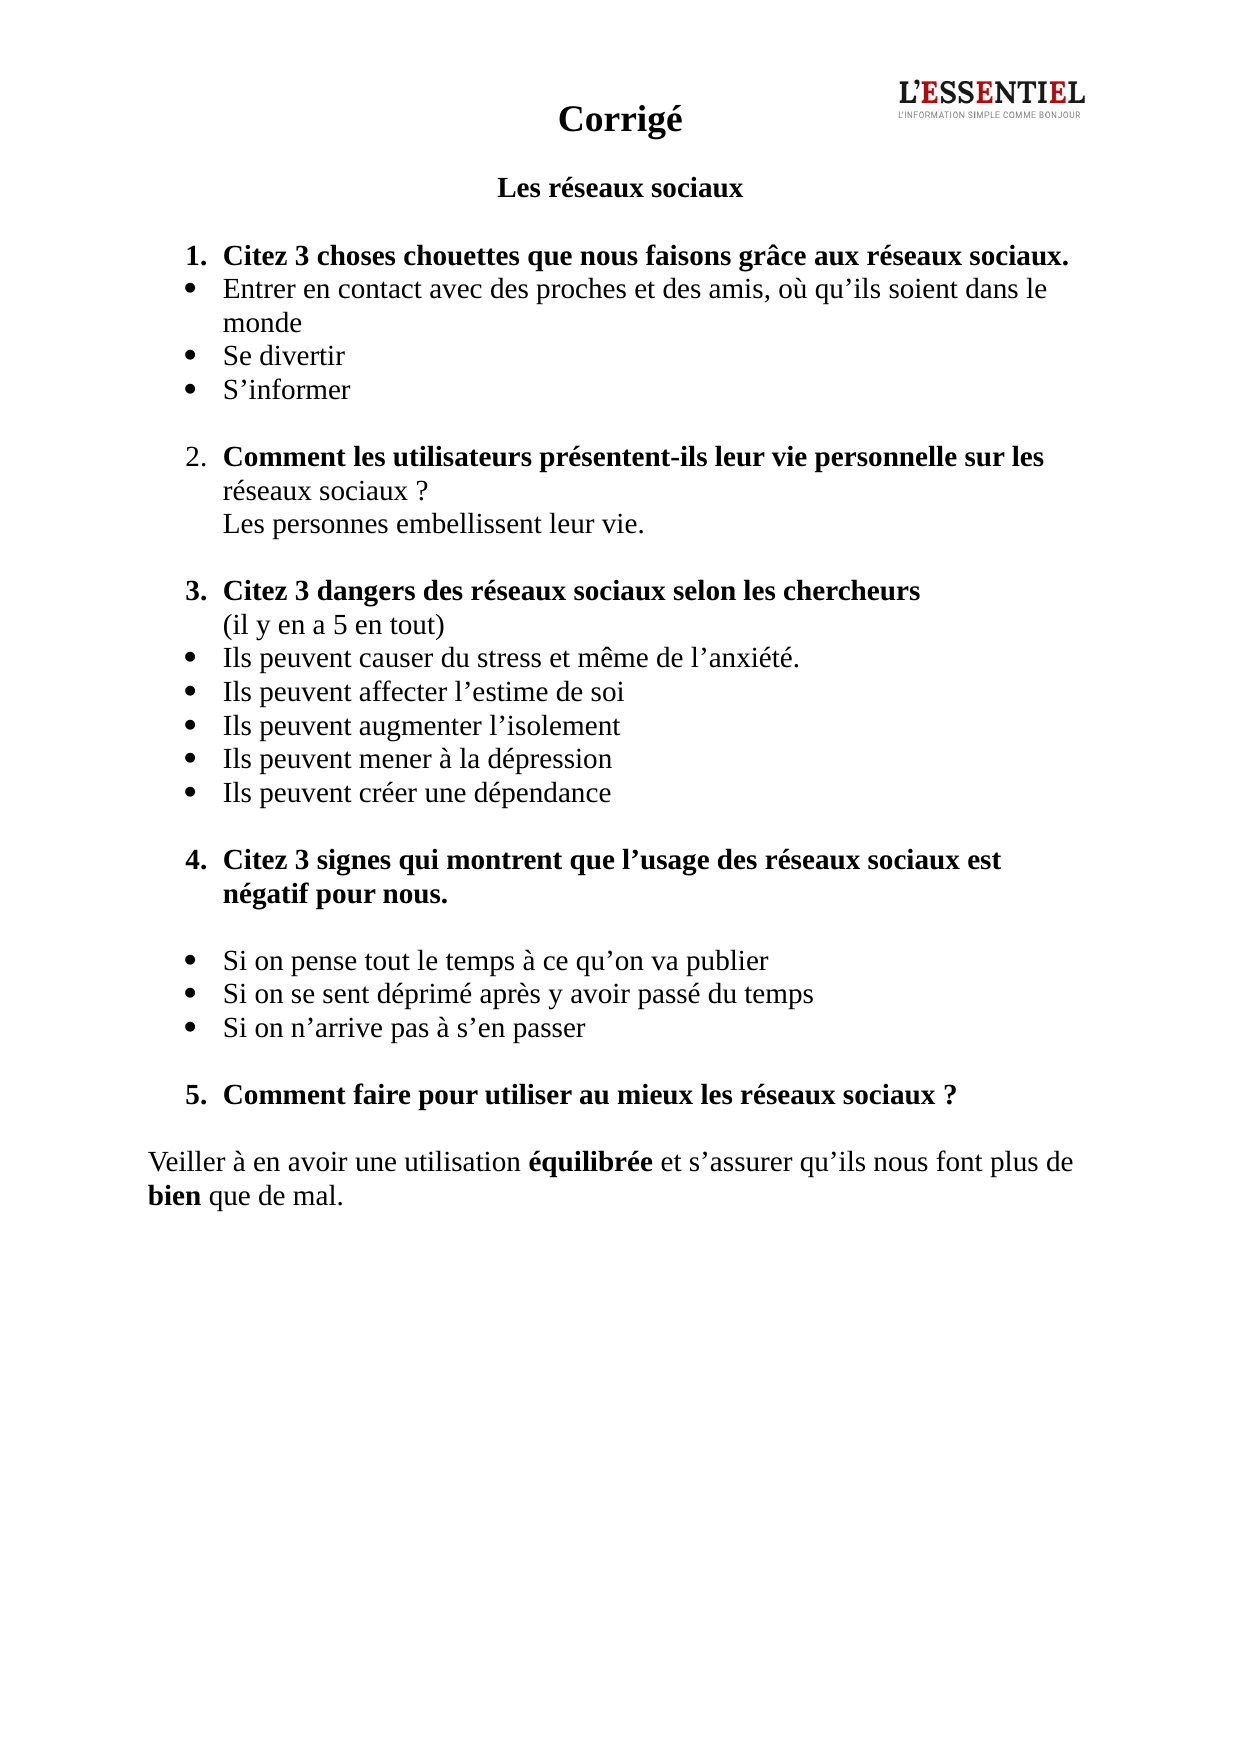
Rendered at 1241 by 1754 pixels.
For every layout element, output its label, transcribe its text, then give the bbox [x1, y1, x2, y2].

list S’informer [185, 372, 1093, 406]
list Citez 3 choses chouettes que nous faisons grâce aux réseaux sociaux. [185, 238, 1093, 271]
list (il y en a 5 en tout) [223, 607, 1093, 640]
list Ils peuvent causer du stress et même de l’anxiété. [185, 640, 1093, 674]
picture [892, 73, 1093, 132]
list Si on n’arrive pas à s’en passer [185, 1010, 1093, 1044]
text Les réseaux sociaux [148, 171, 1093, 204]
list Citez 3 signes qui montrent que l’usage des réseaux sociaux est négatif pour nous. [185, 842, 1093, 909]
list Comment faire pour utiliser au mieux les réseaux sociaux ? [185, 1077, 1093, 1111]
list Ils peuvent mener à la dépression [185, 741, 1093, 775]
list Entrer en contact avec des proches et des amis, où qu’ils soient dans le monde [185, 271, 1093, 338]
list Ils peuvent augmenter l’isolement [185, 708, 1093, 741]
list Si on pense tout le temps à ce qu’on va publier [185, 943, 1093, 976]
list Citez 3 dangers des réseaux sociaux selon les chercheurs [185, 573, 1093, 607]
text Veiller à en avoir une utilisation équilibrée et s’assurer qu’ils nous font plus de bien que de mal. [148, 1144, 1093, 1211]
list Si on se sent déprimé après y avoir passé du temps [185, 976, 1093, 1010]
list Comment les utilisateurs présentent-ils leur vie personnelle sur les réseaux sociaux ? [185, 439, 1093, 506]
list Ils peuvent affecter l’estime de soi [185, 674, 1093, 708]
list Ils peuvent créer une dépendance [185, 775, 1093, 809]
list Se divertir [185, 338, 1093, 372]
list Les personnes embellissent leur vie. [223, 506, 1093, 540]
